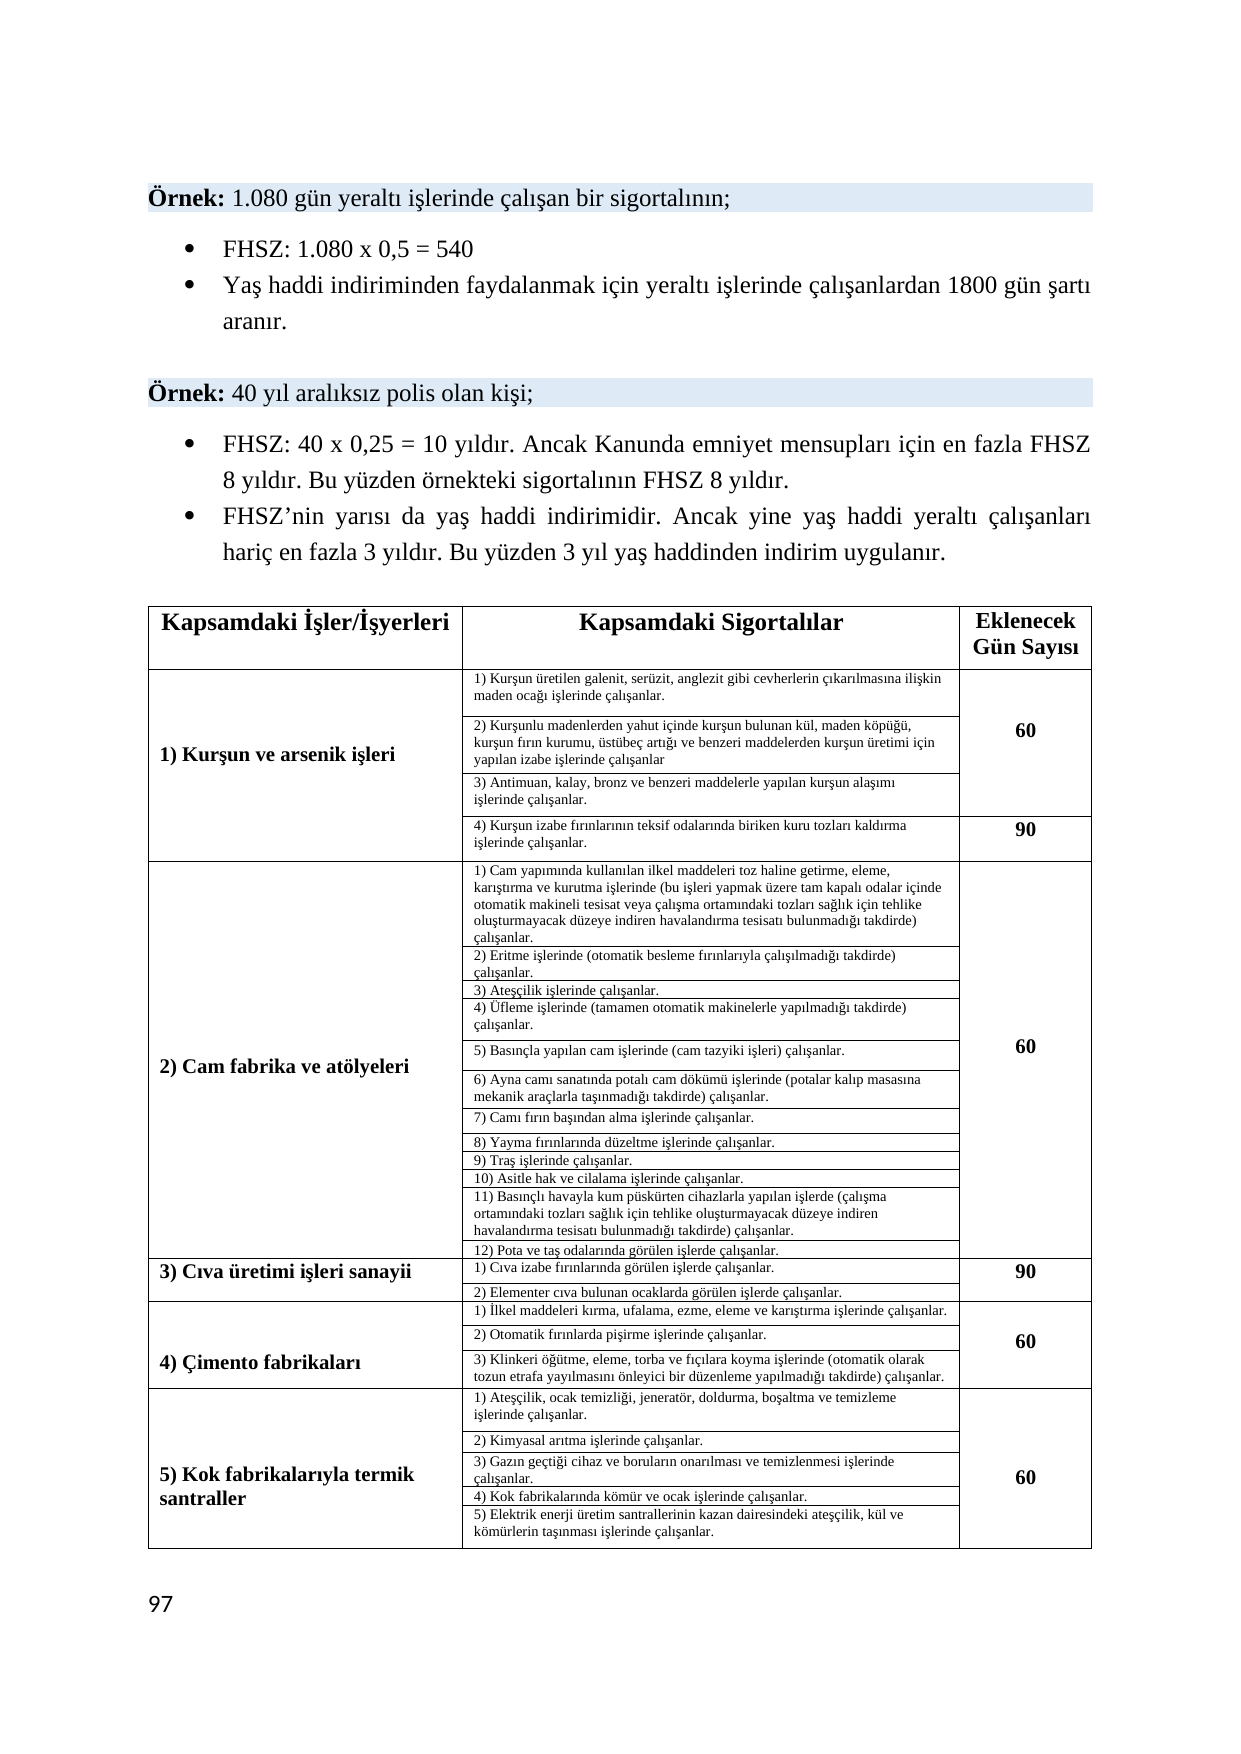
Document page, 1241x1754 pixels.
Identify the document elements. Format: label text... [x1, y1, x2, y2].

list FHSZ’nin yarısı da yaş haddi indirimidir. Ancak yine yaş haddi yeraltı çalışanları hariç en fazla 3 yıldır. Bu yüzden 3 yıl yaş haddinden indirim uygulanır. [185, 501, 1093, 566]
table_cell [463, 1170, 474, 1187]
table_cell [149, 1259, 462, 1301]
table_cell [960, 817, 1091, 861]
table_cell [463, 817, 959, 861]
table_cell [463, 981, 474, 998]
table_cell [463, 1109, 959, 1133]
list FHSZ: 40 x 0,25 = 10 yıldır. Ancak Kanunda emniyet mensupları için en fazla FHSZ 8 yıldır. Bu yüzden örnekteki sigortalının FHSZ 8 yıldır. [185, 429, 1093, 494]
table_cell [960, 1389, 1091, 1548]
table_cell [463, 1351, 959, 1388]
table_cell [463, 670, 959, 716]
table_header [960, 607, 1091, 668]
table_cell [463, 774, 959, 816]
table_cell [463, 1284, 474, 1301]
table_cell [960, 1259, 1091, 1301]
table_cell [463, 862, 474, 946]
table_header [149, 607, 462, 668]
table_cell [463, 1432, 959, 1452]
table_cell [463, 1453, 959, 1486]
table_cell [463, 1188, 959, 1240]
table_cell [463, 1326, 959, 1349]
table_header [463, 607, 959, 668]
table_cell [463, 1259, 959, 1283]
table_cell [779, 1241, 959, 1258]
text Örnek: 40 yıl aralıksız polis olan kişi; [148, 378, 1093, 407]
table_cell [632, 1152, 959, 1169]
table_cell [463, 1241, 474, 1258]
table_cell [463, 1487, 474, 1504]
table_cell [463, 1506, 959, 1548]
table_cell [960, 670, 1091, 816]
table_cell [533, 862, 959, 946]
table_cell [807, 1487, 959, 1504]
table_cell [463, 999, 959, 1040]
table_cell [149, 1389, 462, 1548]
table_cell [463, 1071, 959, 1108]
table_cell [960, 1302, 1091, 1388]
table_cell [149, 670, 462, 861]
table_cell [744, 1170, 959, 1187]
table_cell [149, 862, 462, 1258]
list FHSZ: 1.080 x 0,5 = 540 [185, 234, 1093, 263]
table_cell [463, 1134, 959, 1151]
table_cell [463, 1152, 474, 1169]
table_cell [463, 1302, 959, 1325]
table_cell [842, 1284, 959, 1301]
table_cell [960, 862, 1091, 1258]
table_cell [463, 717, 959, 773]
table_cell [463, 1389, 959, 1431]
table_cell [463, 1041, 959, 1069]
text Örnek: 1.080 gün yeraltı işlerinde çalışan bir sigortalının; [148, 183, 1093, 212]
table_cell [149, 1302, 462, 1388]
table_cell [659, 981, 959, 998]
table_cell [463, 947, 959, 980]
list Yaş haddi indiriminden faydalanmak için yeraltı işlerinde çalışanlardan 1800 gün şartı aranır. [185, 270, 1093, 335]
